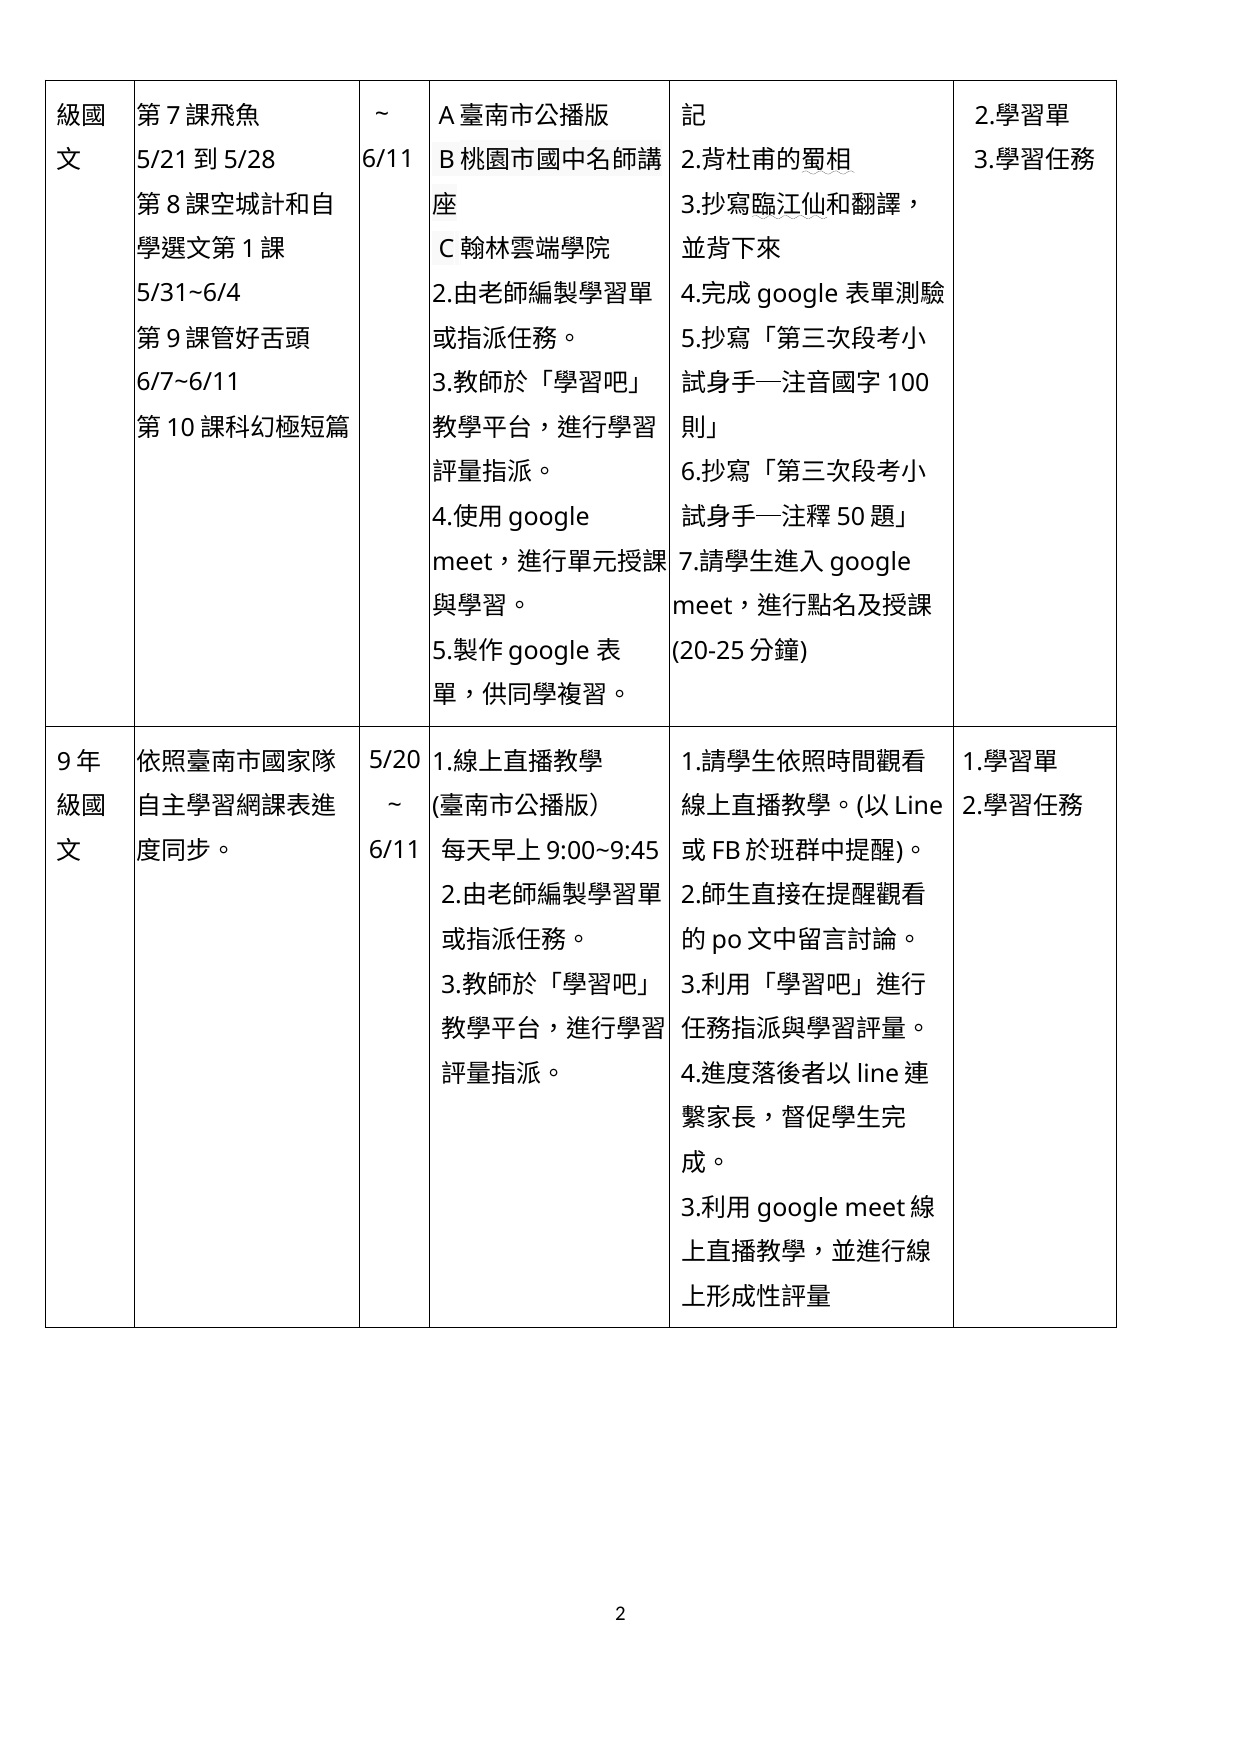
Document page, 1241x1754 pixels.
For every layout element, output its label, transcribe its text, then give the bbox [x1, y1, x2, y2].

table_cell 1.平臺測驗 2.學習單 3.學習任務 [954, 81, 1116, 726]
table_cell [430, 81, 669, 726]
table_cell 9年級國文 [46, 727, 134, 1327]
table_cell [135, 81, 359, 726]
table_cell 1.線上直播教學 (臺南市公播版） 每天早上9:00~9:45 2.由老師編製學習單或指派任務。 3.教師於「學習吧」教學平台，進行學習評量指派。 [430, 727, 669, 1327]
table_cell 5/20 ~ 6/11 [360, 727, 429, 1327]
table_cell 5/19 ~ 6/11 [360, 81, 429, 726]
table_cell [670, 81, 953, 726]
table_cell 依照臺南市國家隊 自主學習網課表進度同步。 [135, 727, 359, 1327]
table_cell 1.學習單 2.學習任務 [954, 727, 1116, 1327]
table_cell 8年級國文 [46, 81, 134, 726]
table_cell 1.請學生依照時間觀看線上直播教學。(以Line或FB於班群中提醒)。 2.師生直接在提醒觀看的po文中留言討論。 3.利用「學習吧」進行任務指派與學習評量。 4.進度落後者以line連繫家長，督促學生完成。 3.利用google meet線上直播教學，並進行線上形成性評量 [670, 727, 953, 1327]
